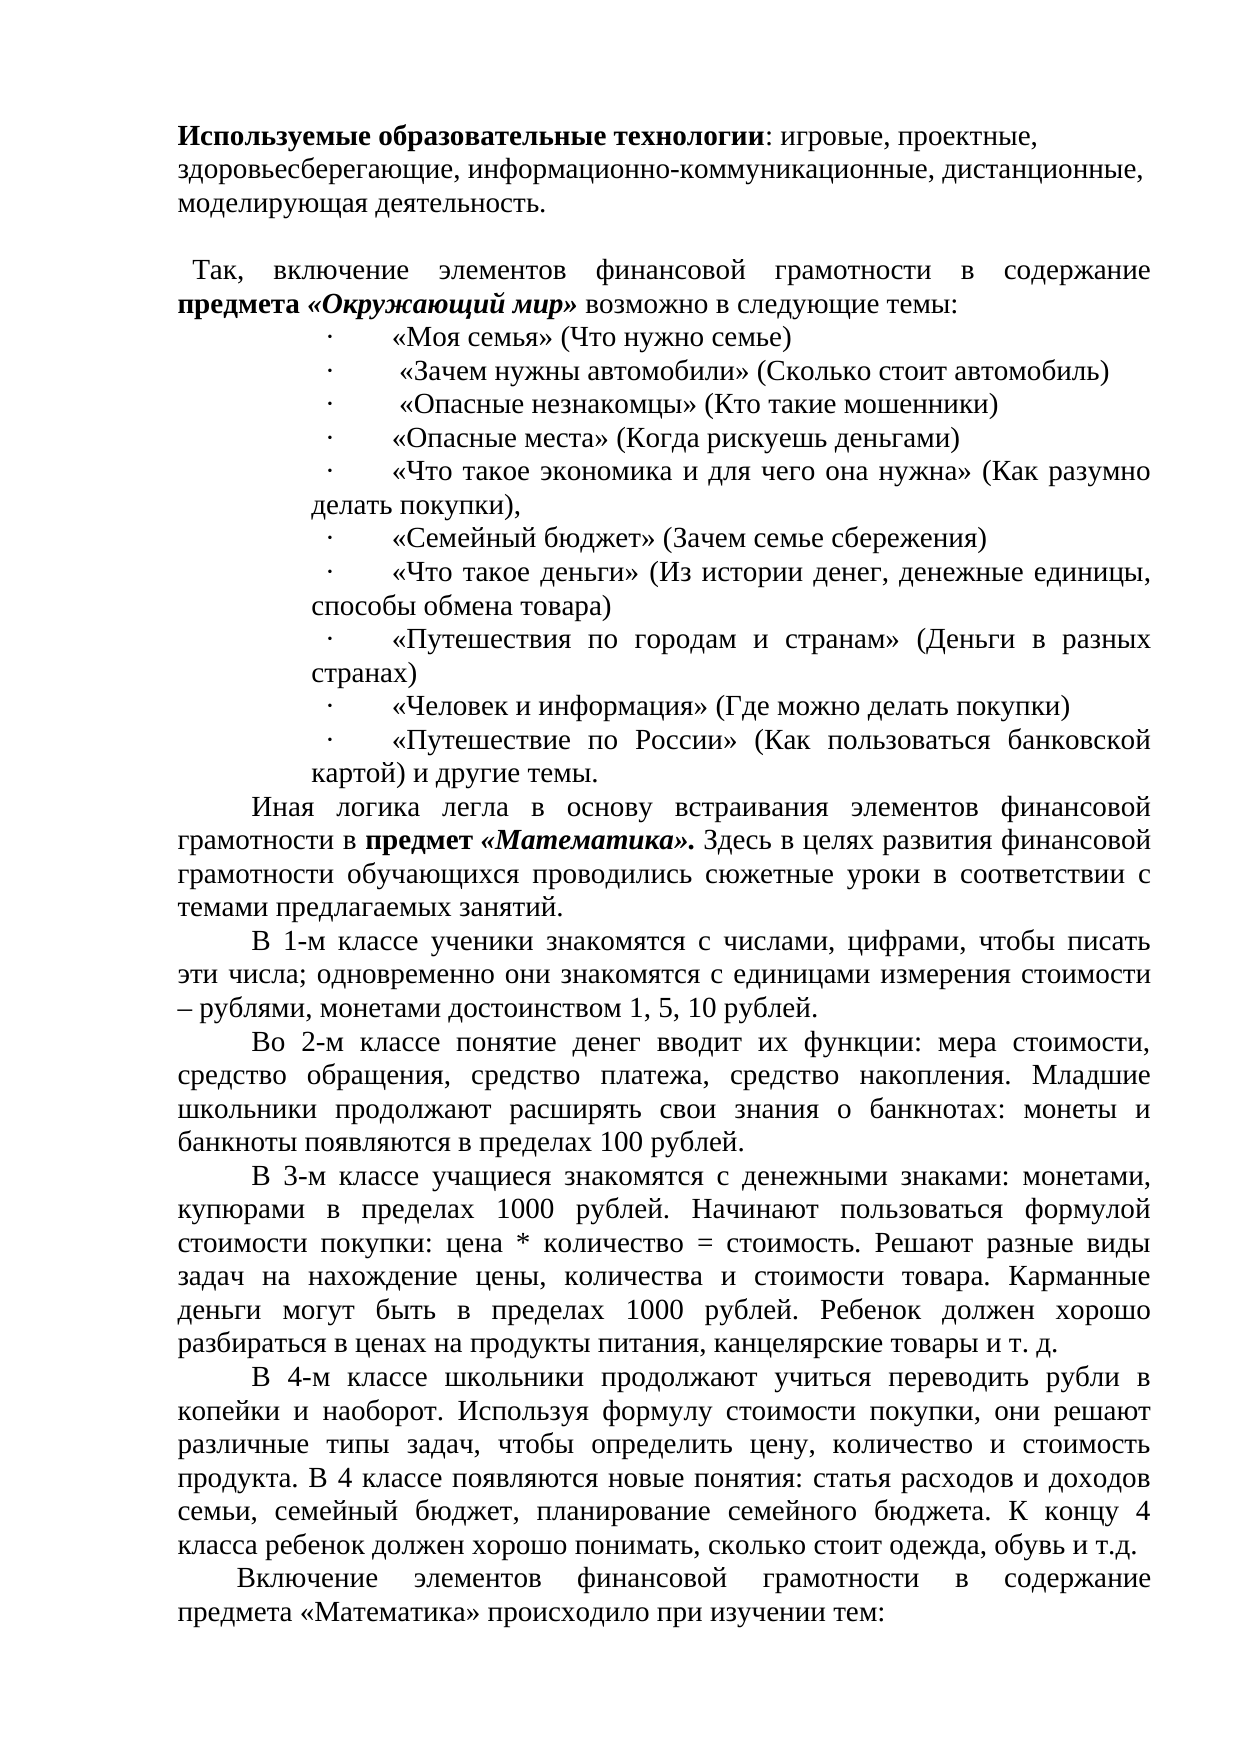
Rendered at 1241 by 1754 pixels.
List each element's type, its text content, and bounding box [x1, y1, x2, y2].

text В 3-м классе учащиеся знакомятся с денежными знаками: монетами, купюрами в пределах 1000 рублей. Начинают пользоваться формулой стоимости покупки: цена * количество = стоимость. Решают разные виды задач на нахождение цены, количества и стоимости товара. Карманные деньги могут быть в пределах 1000 рублей. Ребенок должен хорошо разбираться в ценах на продукты питания, канцелярские товары и т. д. [177, 1158, 1152, 1359]
text ∙ «Что такое экономика и для чего она нужна» (Как разумно делать покупки), [311, 453, 1152, 521]
text ∙ «Опасные места» (Когда рискуешь деньгами) [311, 420, 1152, 453]
text ∙ «Человек и информация» (Где можно делать покупки) [311, 688, 1152, 722]
text Так, включение элементов финансовой грамотности в содержание предмета «Окружающий мир» возможно в следующие темы: [177, 252, 1152, 319]
text ∙ «Зачем нужны автомобили» (Сколько стоит автомобиль) [311, 353, 1152, 386]
text В 4-м классе школьники продолжают учиться переводить рубли в копейки и наоборот. Используя формулу стоимости покупки, они решают различные типы задач, чтобы определить цену, количество и стоимость продукта. В 4 классе появляются новые понятия: статья расходов и доходов семьи, семейный бюджет, планирование семейного бюджета. К концу 4 класса ребенок должен хорошо понимать, сколько стоит одежда, обувь и т.д. [177, 1359, 1152, 1560]
text Иная логика легла в основу встраивания элементов финансовой грамотности в предмет «Математика». Здесь в целях развития финансовой грамотности обучающихся проводились сюжетные уроки в соответствии с темами предлагаемых занятий. [177, 789, 1152, 923]
text ∙ «Что такое деньги» (Из истории денег, денежные единицы, способы обмена товара) [311, 554, 1152, 621]
text ∙ «Путешествия по городам и странам» (Деньги в разных странах) [311, 621, 1152, 688]
text ∙ «Путешествие по России» (Как пользоваться банковской картой) и другие темы. [311, 722, 1152, 789]
text В 1-м классе ученики знакомятся с числами, цифрами, чтобы писать эти числа; одновременно они знакомятся с единицами измерения стоимости – рублями, монетами достоинством 1, 5, 10 рублей. [177, 923, 1152, 1024]
text Используемые образовательные технологии: игровые, проектные, здоровьесберегающие, информационно-коммуникационные, дистанционные, моделирующая деятельность. [177, 118, 1152, 219]
text ∙ «Моя семья» (Что нужно семье) [311, 319, 1152, 353]
text Во 2-м классе понятие денег вводит их функции: мера стоимости, средство обращения, средство платежа, средство накопления. Младшие школьники продолжают расширять свои знания о банкнотах: монеты и банкноты появляются в пределах 100 рублей. [177, 1024, 1152, 1158]
text ∙ «Семейный бюджет» (Зачем семье сбережения) [311, 521, 1152, 554]
text Включение элементов финансовой грамотности в содержание предмета «Математика» происходило при изучении тем: [177, 1560, 1152, 1627]
text ∙ «Опасные незнакомцы» (Кто такие мошенники) [311, 386, 1152, 420]
